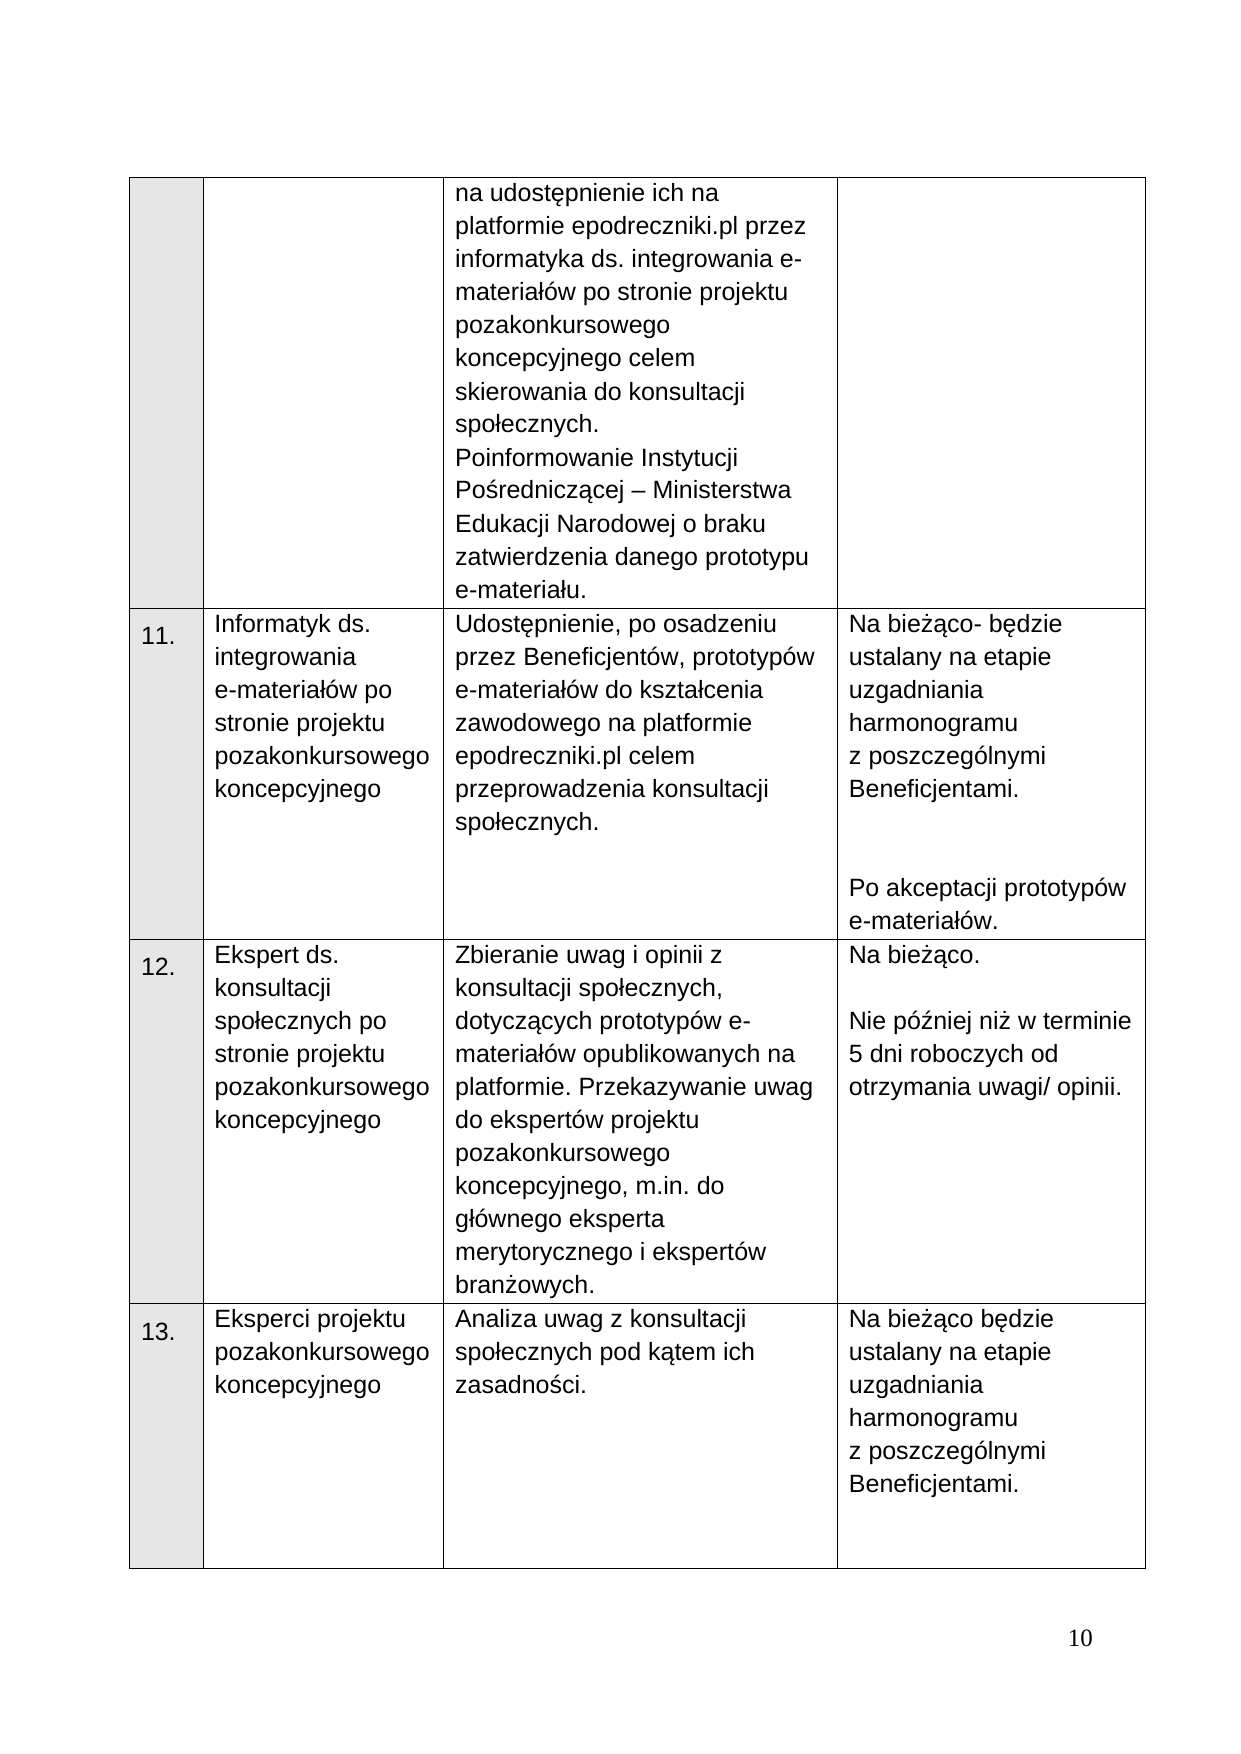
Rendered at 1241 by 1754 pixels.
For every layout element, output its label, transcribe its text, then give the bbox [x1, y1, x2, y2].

table_cell Na bieżąco będzie ustalany na etapie uzgadniania harmonogramu z poszczególnymi Beneficjentami. [838, 1304, 1145, 1568]
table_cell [204, 178, 443, 608]
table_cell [444, 178, 837, 608]
table_cell Analiza uwag z konsultacji społecznych pod kątem ich zasadności. [444, 1304, 837, 1568]
table_cell 12. [130, 940, 203, 1303]
table_cell 10. [130, 178, 203, 608]
table_cell Na bieżąco. Nie później niż w terminie 5 dni roboczych od otrzymania uwagi/ opinii. [838, 940, 1145, 1303]
table_cell 11. [130, 609, 203, 939]
table_cell Ekspert ds. konsultacji społecznych po stronie projektu pozakonkursowego koncepcyjnego [204, 940, 443, 1303]
table_cell Udostępnienie, po osadzeniu przez Beneficjentów, prototypów e-materiałów do kształcenia zawodowego na platformie epodreczniki.pl celem przeprowadzenia konsultacji społecznych. [444, 609, 837, 939]
table_cell Zbieranie uwag i opinii z konsultacji społecznych, dotyczących prototypów e-materiałów opublikowanych na platformie. Przekazywanie uwag do ekspertów projektu pozakonkursowego koncepcyjnego, m.in. do głównego eksperta merytorycznego i ekspertów branżowych. [444, 940, 837, 1303]
table_cell Eksperci projektu pozakonkursowego koncepcyjnego [204, 1304, 443, 1568]
table_cell Na bieżąco- będzie ustalany na etapie uzgadniania harmonogramu z poszczególnymi Beneficjentami. Po akceptacji prototypów e-materiałów. [838, 609, 1145, 939]
table_cell Informatyk ds. integrowania e-materiałów po stronie projektu pozakonkursowego koncepcyjnego [204, 609, 443, 939]
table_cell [838, 178, 1145, 608]
table_cell 13. [130, 1304, 203, 1568]
